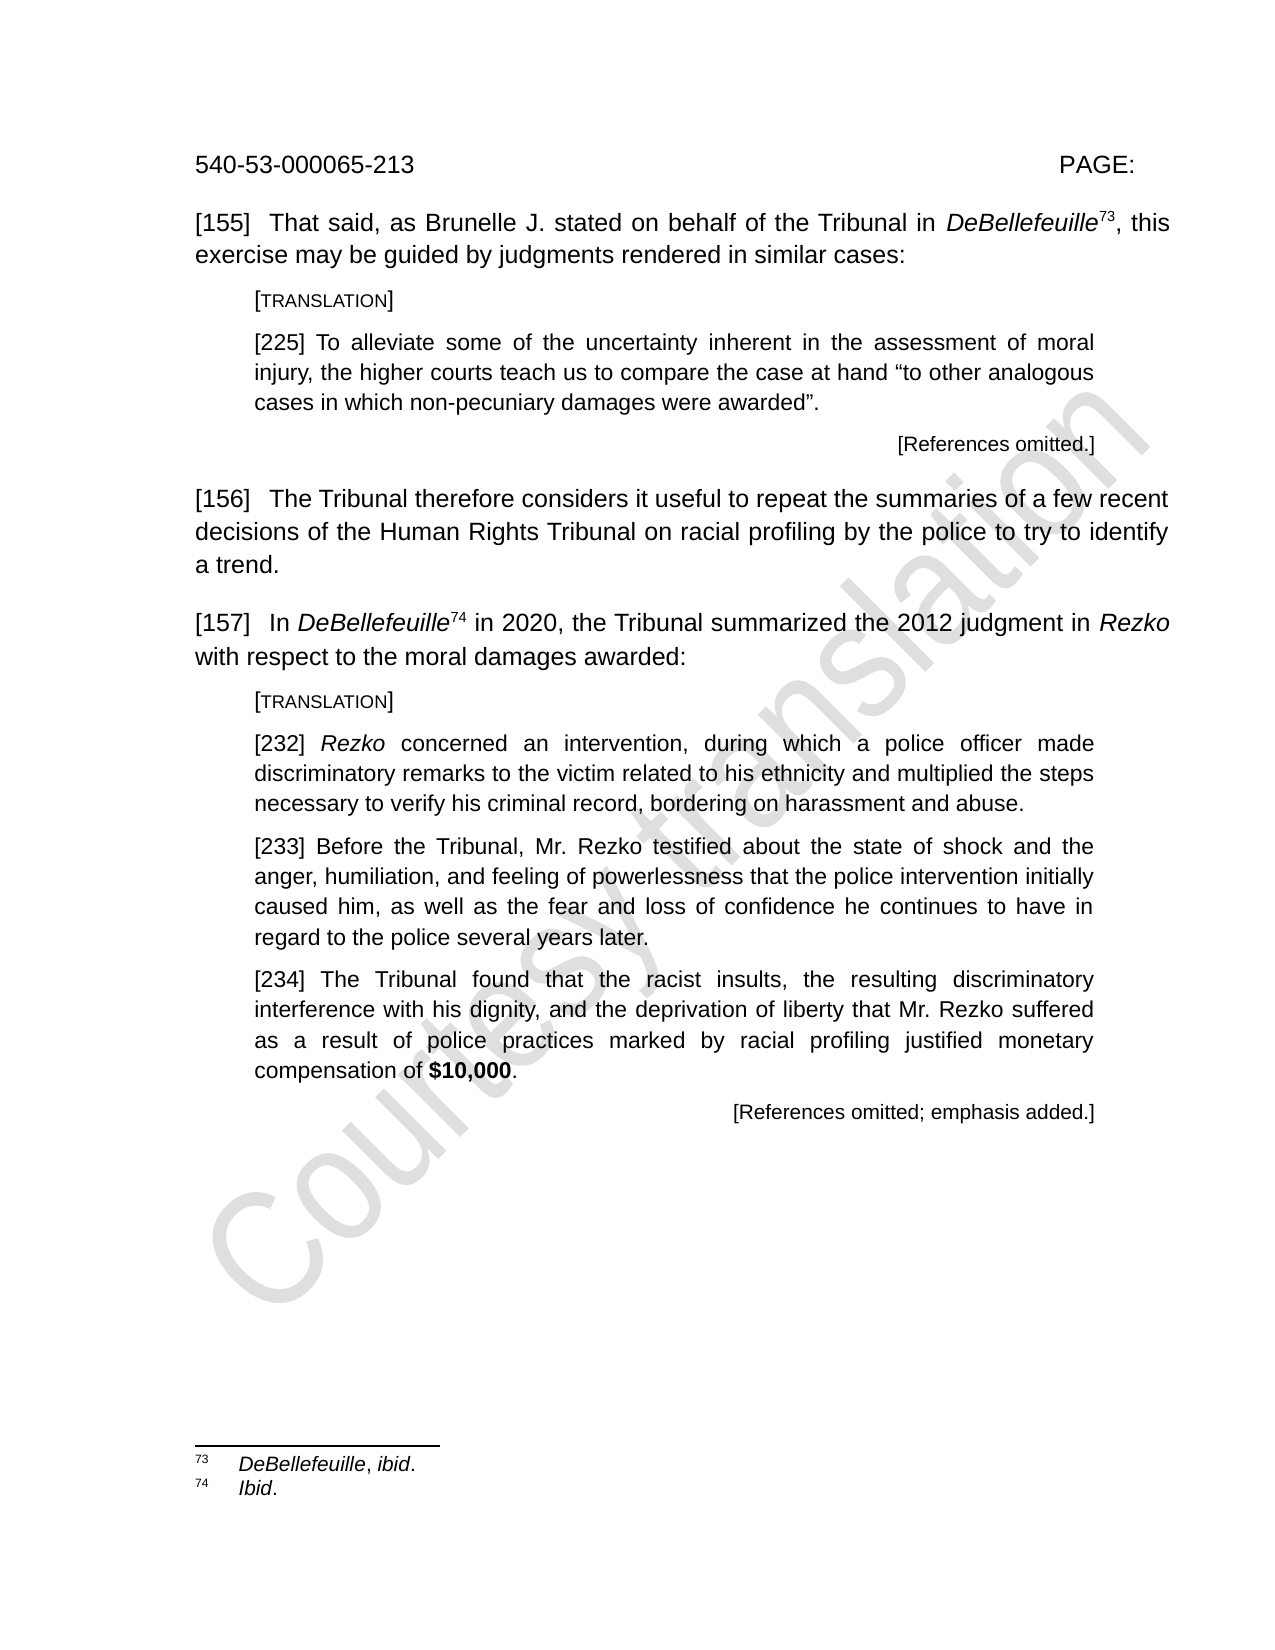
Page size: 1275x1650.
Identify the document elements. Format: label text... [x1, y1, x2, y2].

text In DeBellefeuille in 2020, the Tribunal summarized the 2012 judgment in Rezko with respect to the moral damages awarded: [195, 608, 1170, 670]
text [References omitted.] [254, 432, 1095, 456]
text [translation] [254, 286, 1095, 312]
text [232] Rezko concerned an intervention, during which a police officer made discriminatory remarks to the victim related to his ethnicity and multiplied the steps necessary to verify his criminal record, bordering on harassment and abuse. [254, 730, 1095, 816]
text That said, as Brunelle J. stated on behalf of the Tribunal in DeBellefeuille, this exercise may be guided by judgments rendered in similar cases: [195, 207, 1170, 269]
text The Tribunal therefore considers it useful to repeat the summaries of a few recent decisions of the Human Rights Tribunal on racial profiling by the police to try to identify a trend. [195, 484, 1170, 579]
text [225] To alleviate some of the uncertainty inherent in the assessment of moral injury, the higher courts teach us to compare the case at hand “to other analogous cases in which non-pecuniary damages were awarded”. [254, 329, 1095, 416]
text [translation] [254, 687, 1095, 713]
text [233] Before the Tribunal, Mr. Rezko testified about the state of shock and the anger, humiliation, and feeling of powerlessness that the police intervention initially caused him, as well as the fear and loss of confidence he continues to have in regard to the police several years later. [254, 833, 1095, 950]
text [References omitted; emphasis added.] [254, 1099, 1095, 1123]
text [234] The Tribunal found that the racist insults, the resulting discriminatory interference with his dignity, and the deprivation of liberty that Mr. Rezko suffered as a result of police practices marked by racial profiling justified monetary compensation of $10,000. [254, 966, 1095, 1083]
